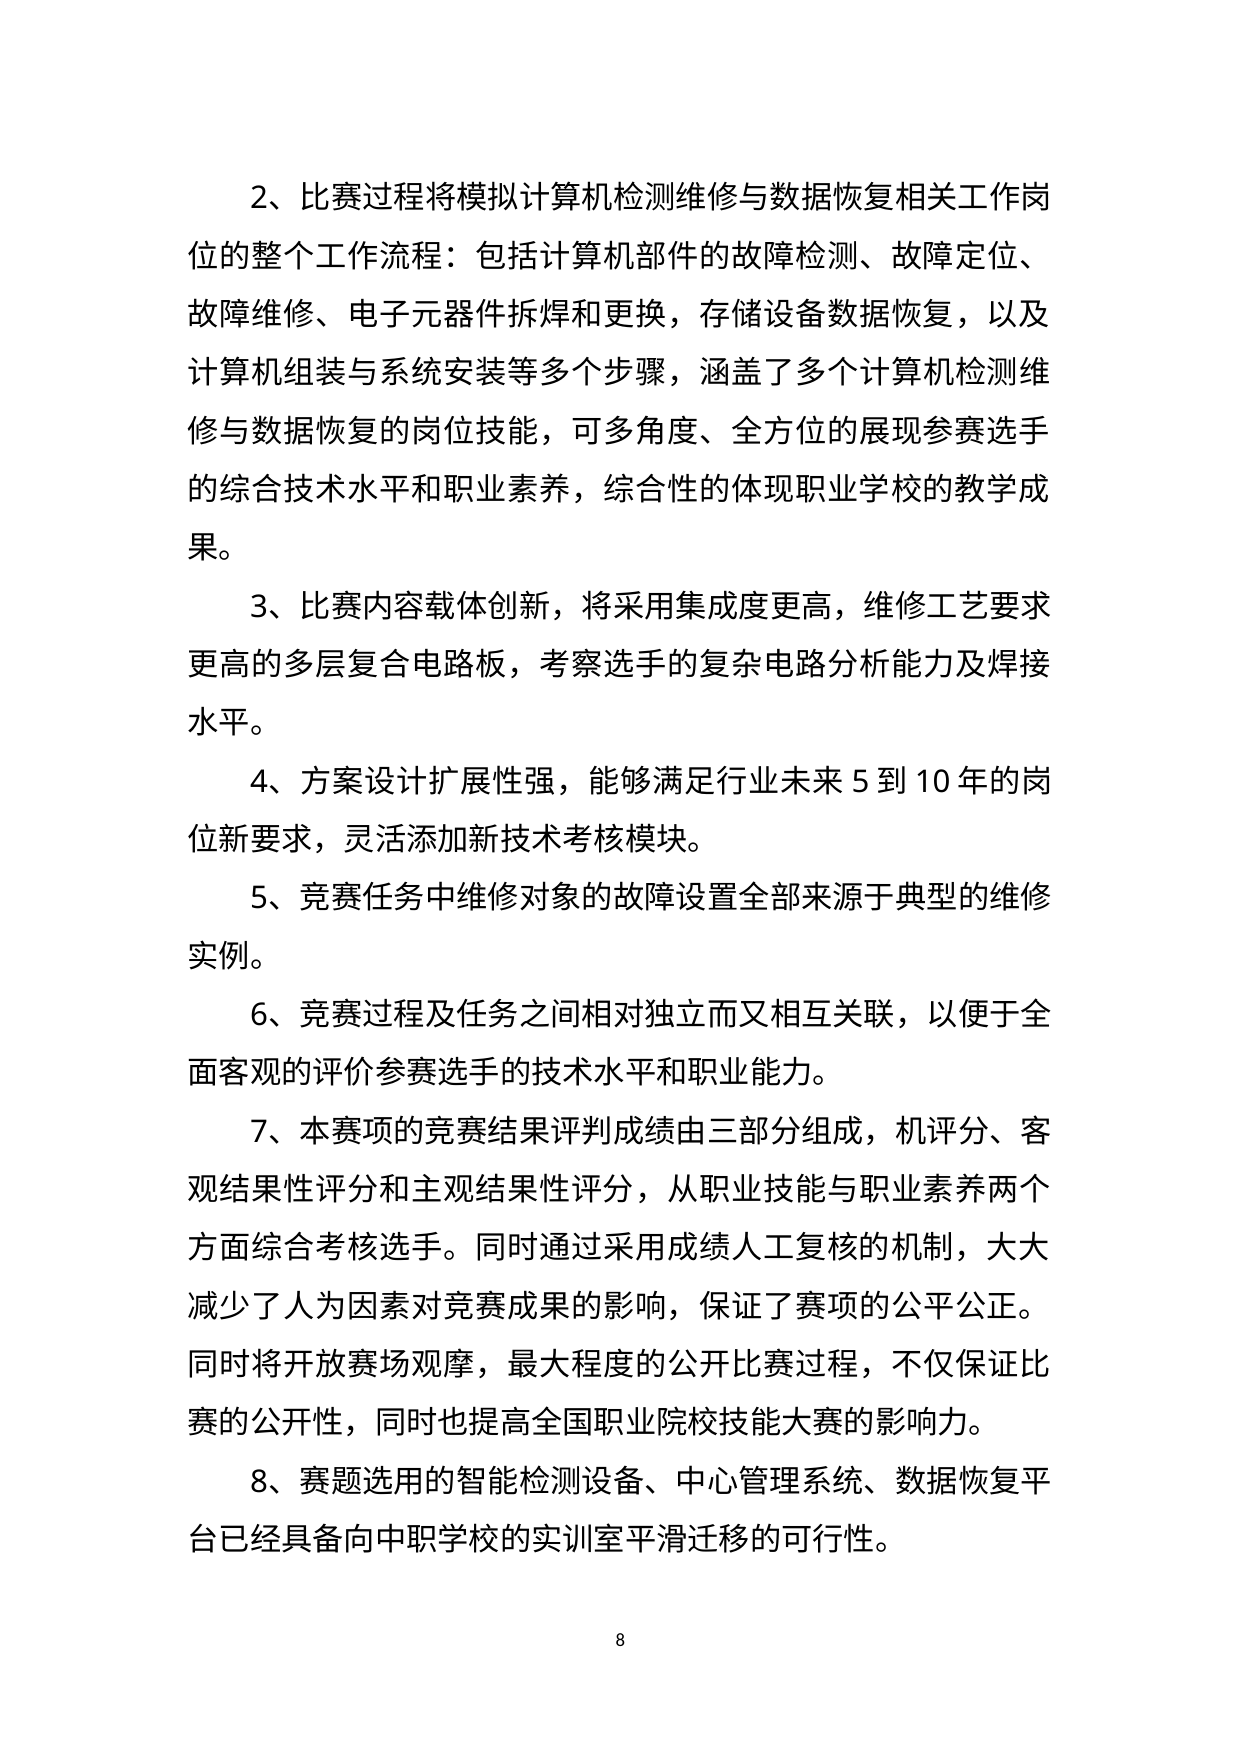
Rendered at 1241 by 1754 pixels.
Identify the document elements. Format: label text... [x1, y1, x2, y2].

text 7、本赛项的竞赛结果评判成绩由三部分组成，机评分、客观结果性评分和主观结果性评分，从职业技能与职业素养两个方面综合考核选手。同时通过采用成绩人工复核的机制，大大减少了人为因素对竞赛成果的影响，保证了赛项的公平公正。同时将开放赛场观摩，最大程度的公开比赛过程，不仅保证比赛的公开性，同时也提高全国职业院校技能大赛的影响力。 [187, 1095, 1053, 1445]
text 8、赛题选用的智能检测设备、中心管理系统、数据恢复平台已经具备向中职学校的实训室平滑迁移的可行性。 [187, 1445, 1053, 1562]
text 6、竞赛过程及任务之间相对独立而又相互关联，以便于全面客观的评价参赛选手的技术水平和职业能力。 [187, 979, 1053, 1095]
text 4、方案设计扩展性强，能够满足行业未来5到10年的岗位新要求，灵活添加新技术考核模块。 [187, 745, 1053, 862]
text 2、比赛过程将模拟计算机检测维修与数据恢复相关工作岗位的整个工作流程：包括计算机部件的故障检测、故障定位、故障维修、电子元器件拆焊和更换，存储设备数据恢复，以及计算机组装与系统安装等多个步骤，涵盖了多个计算机检测维修与数据恢复的岗位技能，可多角度、全方位的展现参赛选手的综合技术水平和职业素养，综合性的体现职业学校的教学成果。 [187, 162, 1053, 570]
text 5、竞赛任务中维修对象的故障设置全部来源于典型的维修实例。 [187, 862, 1053, 979]
text 3、比赛内容载体创新，将采用集成度更高，维修工艺要求更高的多层复合电路板，考察选手的复杂电路分析能力及焊接水平。 [187, 570, 1053, 745]
